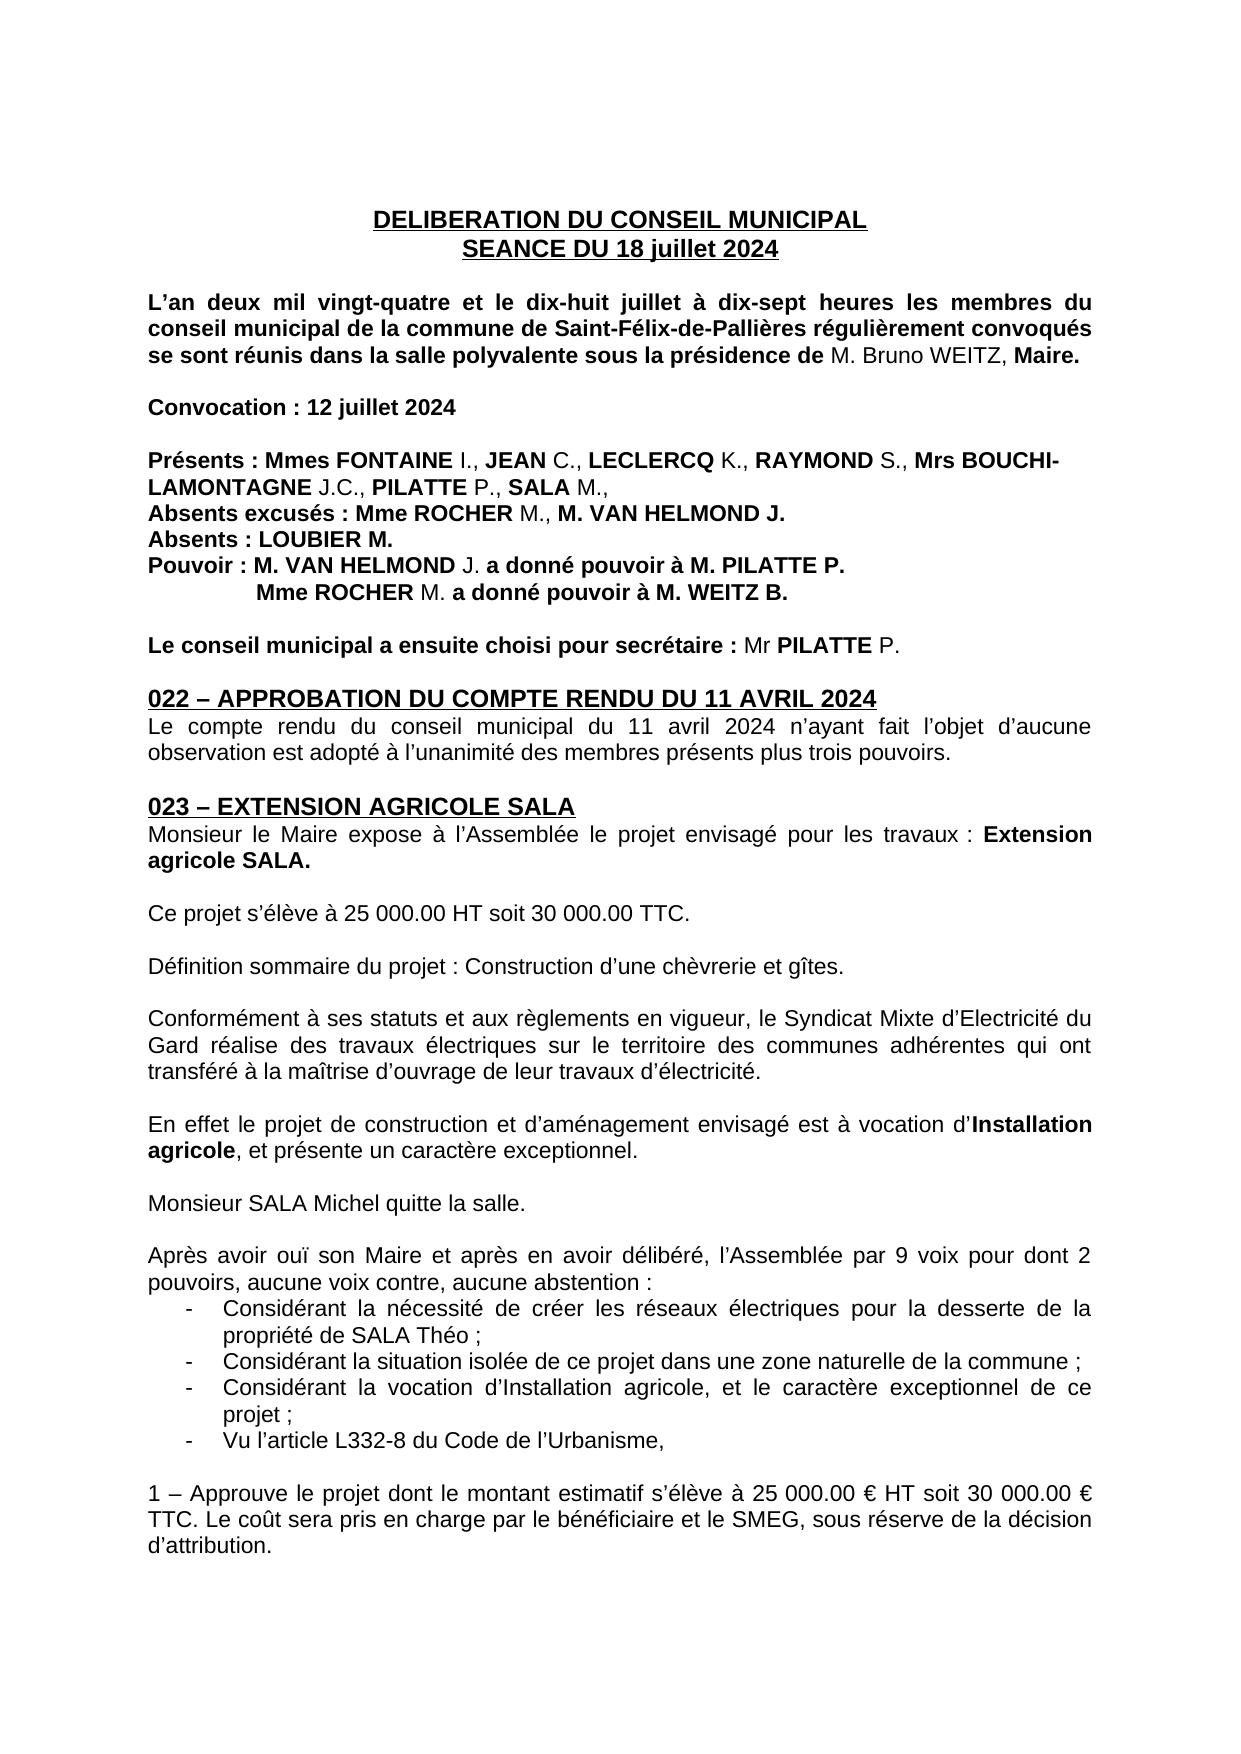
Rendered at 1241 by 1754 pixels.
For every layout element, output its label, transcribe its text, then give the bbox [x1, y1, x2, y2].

text Après avoir ouï son Maire et après en avoir délibéré, l’Assemblée par 9 voix pour dont 2 pouvoirs, aucune voix contre, aucune abstention : [148, 1242, 1093, 1295]
text Ce projet s’élève à 25 000.00 HT soit 30 000.00 TTC. [148, 900, 1093, 926]
list Considérant la vocation d’Installation agricole, et le caractère exceptionnel de ce projet ; [185, 1374, 1093, 1427]
text Absents excusés : Mme ROCHER M., M. VAN HELMOND J. [148, 500, 1093, 526]
text 022 – APPROBATION DU COMPTE RENDU DU 11 AVRIL 2024 [148, 684, 1093, 713]
text Convocation : 12 juillet 2024 [148, 394, 1093, 421]
text Monsieur le Maire expose à l’Assemblée le projet envisagé pour les travaux : Extension agricole SALA. [148, 821, 1093, 873]
text Conformément à ses statuts et aux règlements en vigueur, le Syndicat Mixte d’Electricité du Gard réalise des travaux électriques sur le territoire des communes adhérentes qui ont transféré à la maîtrise d’ouvrage de leur travaux d’électricité. [148, 1005, 1093, 1084]
list Vu l’article L332-8 du Code de l’Urbanisme, [185, 1427, 1093, 1453]
text Absents : LOUBIER M. [148, 526, 1093, 552]
text Pouvoir : M. VAN HELMOND J. a donné pouvoir à M. PILATTE P. [148, 552, 1093, 579]
list Considérant la nécessité de créer les réseaux électriques pour la desserte de la propriété de SALA Théo ; [185, 1295, 1093, 1348]
text SEANCE DU 18 juillet 2024 [148, 234, 1093, 263]
list Considérant la situation isolée de ce projet dans une zone naturelle de la commune ; [185, 1348, 1093, 1374]
text DELIBERATION DU CONSEIL MUNICIPAL [148, 205, 1093, 234]
text Définition sommaire du projet : Construction d’une chèvrerie et gîtes. [148, 953, 1093, 979]
text 1 – Approuve le projet dont le montant estimatif s’élève à 25 000.00 € HT soit 30 000.00 € TTC. Le coût sera pris en charge par le bénéficiaire et le SMEG, sous réserve de la décision d’attribution. [148, 1480, 1093, 1559]
text En effet le projet de construction et d’aménagement envisagé est à vocation d’Installation agricole, et présente un caractère exceptionnel. [148, 1111, 1093, 1163]
text Présents : Mmes FONTAINE I., JEAN C., LECLERCQ K., RAYMOND S., Mrs BOUCHI-LAMONTAGNE J.C., PILATTE P., SALA M., [148, 447, 1093, 500]
text L’an deux mil vingt-quatre et le dix-huit juillet à dix-sept heures les membres du conseil municipal de la commune de Saint-Félix-de-Pallières régulièrement convoqués se sont réunis dans la salle polyvalente sous la présidence de M. Bruno WEITZ, Maire. [148, 289, 1093, 368]
text Le conseil municipal a ensuite choisi pour secrétaire : Mr PILATTE P. [148, 632, 1093, 658]
text Mme ROCHER M. a donné pouvoir à M. WEITZ B. [148, 579, 1093, 605]
text Monsieur SALA Michel quitte la salle. [148, 1190, 1093, 1216]
text 023 – EXTENSION AGRICOLE SALA [148, 792, 1093, 821]
text Le compte rendu du conseil municipal du 11 avril 2024 n’ayant fait l’objet d’aucune observation est adopté à l’unanimité des membres présents plus trois pouvoirs. [148, 713, 1093, 766]
